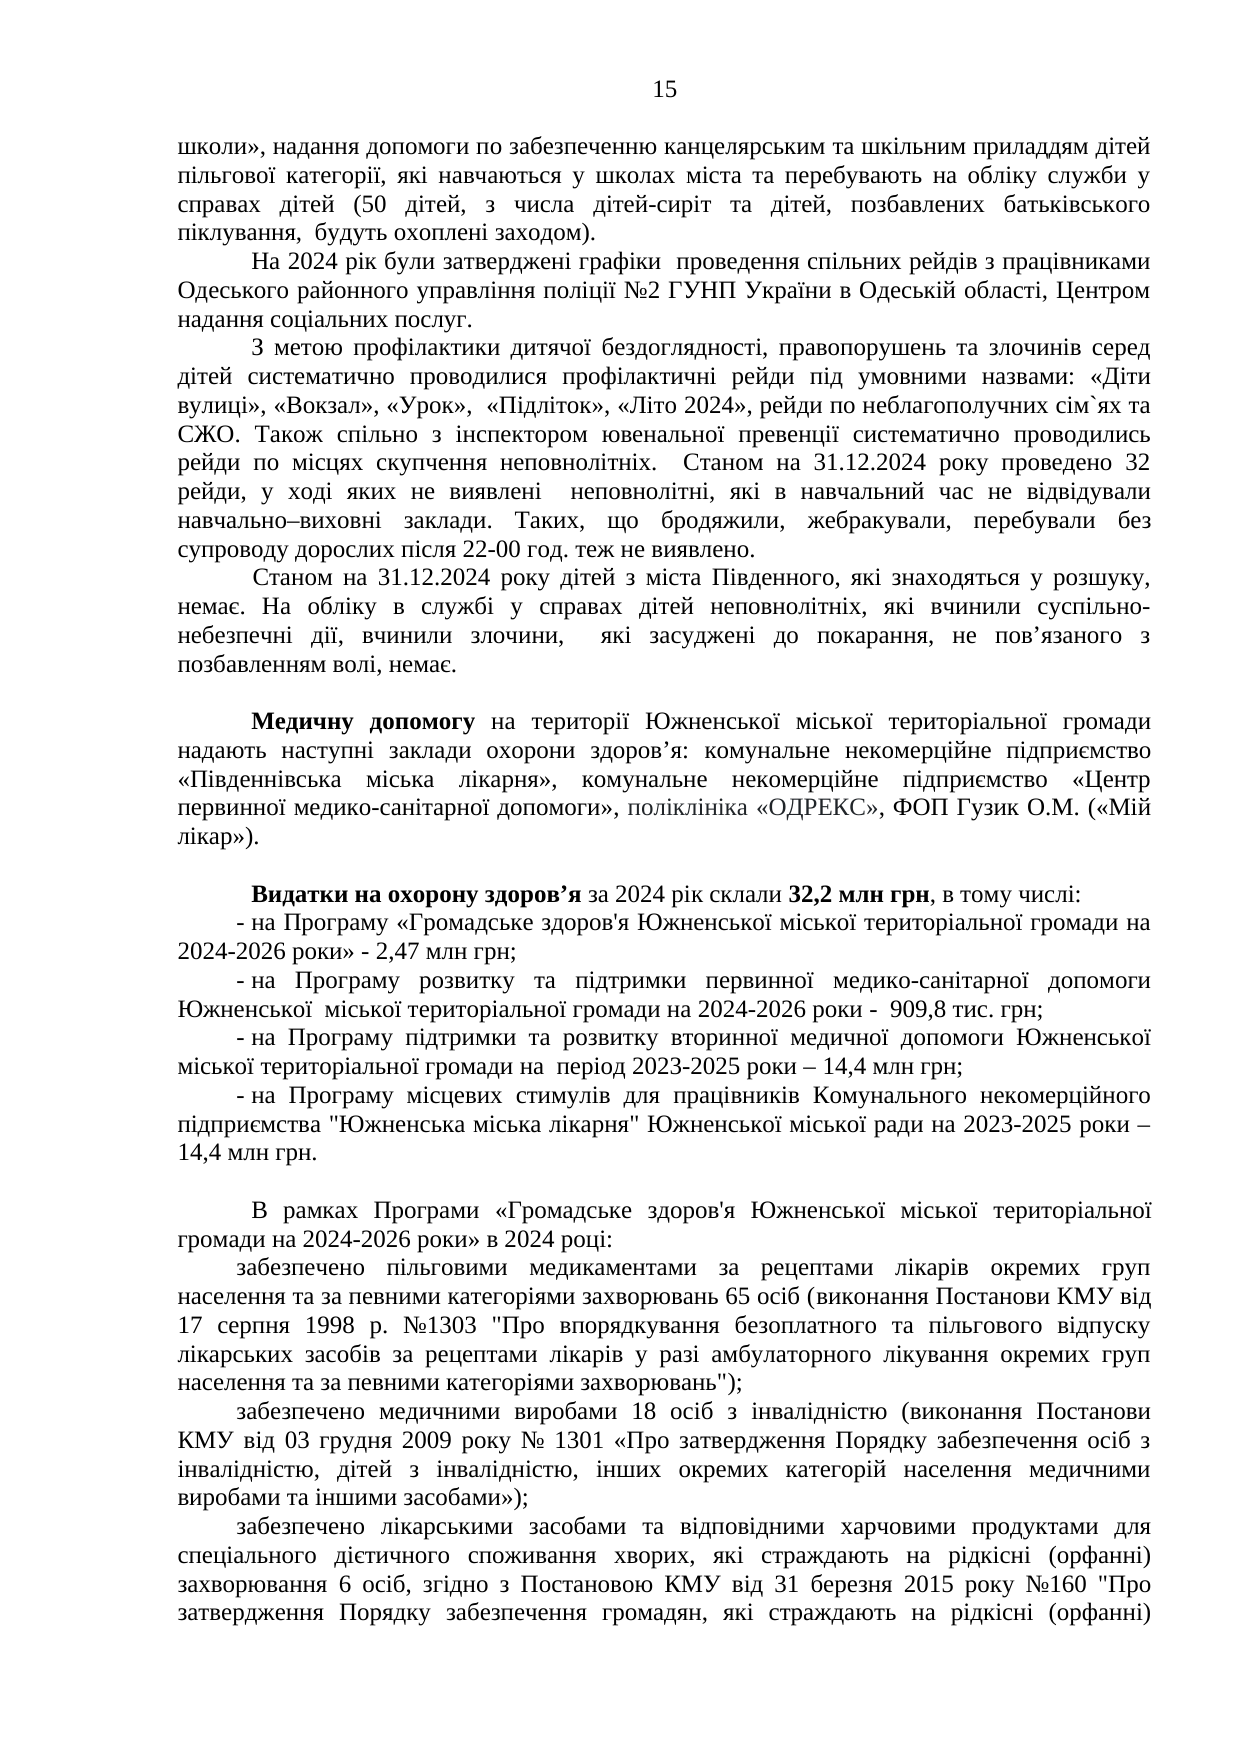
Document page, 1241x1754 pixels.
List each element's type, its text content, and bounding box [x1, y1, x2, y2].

text В рамках Програми «Громадське здоров'я Южненської міської територіальної громади на 2024-2026 роки» в 2024 році: [177, 1195, 1152, 1252]
text Станом на 31.12.2024 року дітей з міста Південного, які знаходяться у розшуку, немає. На обліку в службі у справах дітей неповнолітніх, які вчинили суспільно-небезпечні дії, вчинили злочини, які засуджені до покарання, не пов’язаного з позбавленням волі, немає. [177, 562, 1152, 677]
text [177, 131, 1152, 246]
text забезпечено медичними виробами 18 осіб з інвалідністю (виконання Постанови КМУ від 03 грудня 2009 року № 1301 «Про затвердження Порядку забезпечення осіб з інвалідністю, дітей з інвалідністю, інших окремих категорій населення медичними виробами та іншими засобами»); [177, 1396, 1152, 1511]
text забезпечено пільговими медикаментами за рецептами лікарів окремих груп населення та за певними категоріями захворювань 65 осіб (виконання Постанови КМУ від 17 серпня 1998 р. №1303 "Про впорядкування безоплатного та пільгового відпуску лікарських засобів за рецептами лікарів у разі амбулаторного лікування окремих груп населення та за певними категоріями захворювань"); [177, 1252, 1152, 1396]
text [177, 1511, 1152, 1626]
list на Програму «Громадське здоров'я Южненської міської територіальної громади на 2024-2026 роки» - 2,47 млн грн; [177, 907, 1152, 965]
text Видатки на охорону здоров’я за 2024 рік склали 32,2 млн грн, в тому числі: [177, 879, 1152, 907]
list на Програму підтримки та розвитку вторинної медичної допомоги Южненської міської територіальної громади на період 2023-2025 роки – 14,4 млн грн; [177, 1022, 1152, 1080]
list на Програму місцевих стимулів для працівників Комунального некомерційного підприємства "Южненська міська лікарня" Южненської міської ради на 2023-2025 роки – 14,4 млн грн. [177, 1080, 1152, 1166]
list на Програму розвитку та підтримки первинної медико-санітарної допомоги Южненської міської територіальної громади на 2024-2026 роки - 909,8 тис. грн; [177, 965, 1152, 1022]
text На 2024 рік були затверджені графіки проведення спільних рейдів з працівниками Одеського районного управління поліції №2 ГУНП України в Одеській області, Центром надання соціальних послуг. [177, 246, 1152, 332]
text Медичну допомогу на території Южненської міської територіальної громади надають наступні заклади охорони здоров’я: комунальне некомерційне підприємство «Південнівська міська лікарня», комунальне некомерційне підприємство «Центр первинної медико-санітарної допомоги», поліклініка «ОДРЕКС», ФОП Гузик О.М. («Мій лікар»). [177, 706, 1152, 850]
text З метою профілактики дитячої бездоглядності, правопорушень та злочинів серед дітей систематично проводилися профілактичні рейди під умовними назвами: «Діти вулиці», «Вокзал», «Урок», «Підліток», «Літо 2024», рейди по неблагополучних сім`ях та СЖО. Також спільно з інспектором ювенальної превенції систематично проводились рейди по місцях скупчення неповнолітніх. Станом на 31.12.2024 року проведено 32 рейди, у ході яких не виявлені неповнолітні, які в навчальний час не відвідували навчально–виховні заклади. Таких, що бродяжили, жебракували, перебували без супроводу дорослих після 22-00 год. теж не виявлено. [177, 332, 1152, 562]
